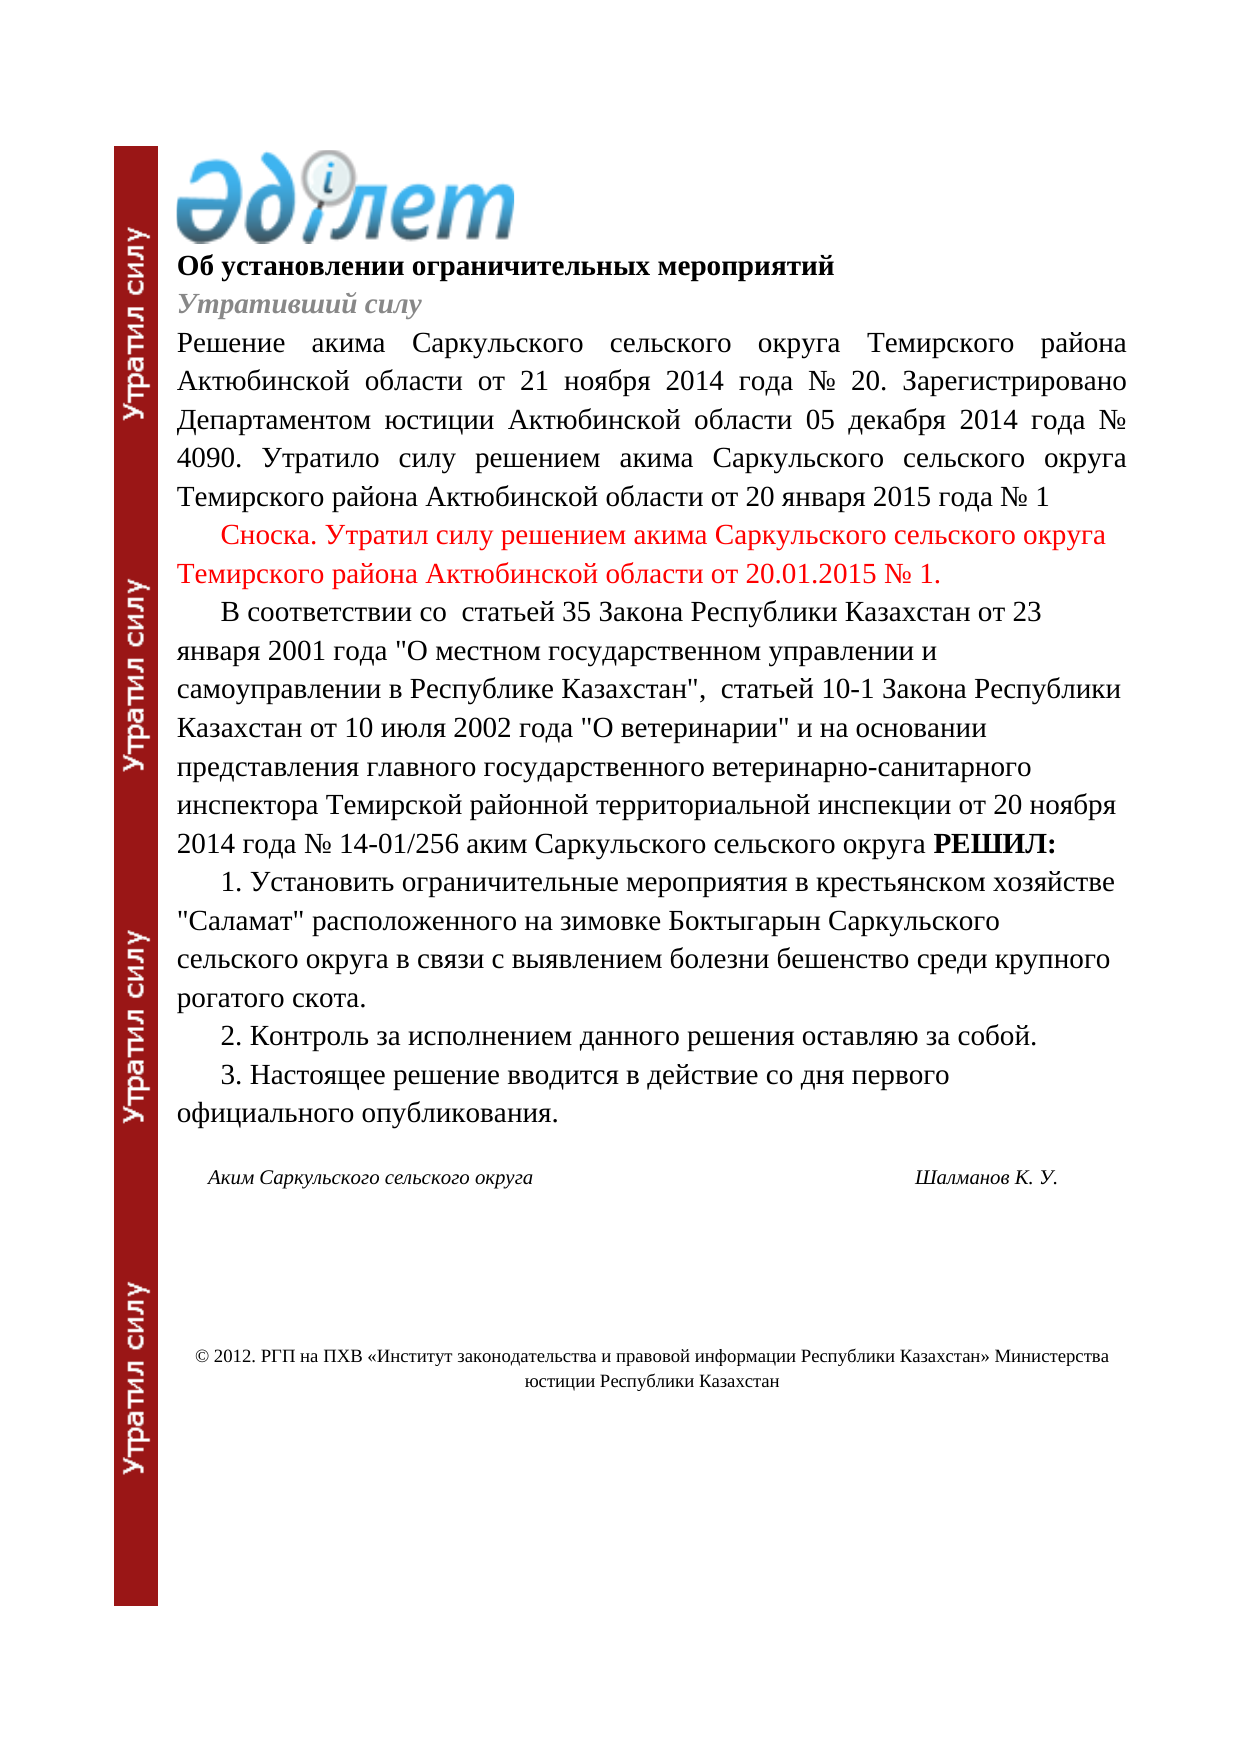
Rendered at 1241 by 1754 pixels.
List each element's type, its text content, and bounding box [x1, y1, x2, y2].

text © 2012. РГП на ПХВ «Институт законодательства и правовой информации Республики Казахстан» Министерства юстиции Республики Казахстан [112, 1345, 1128, 1392]
picture [114, 146, 158, 248]
text Утративший силу [112, 286, 1128, 320]
table_header Шалманов К. У. [913, 1163, 1240, 1194]
picture [114, 281, 158, 286]
text Об установлении ограничительных мероприятий [112, 248, 1128, 281]
table_header Аким Саркульского сельского округа [101, 1163, 913, 1194]
picture [114, 1159, 158, 1163]
picture [114, 1392, 158, 1606]
picture [114, 1194, 158, 1345]
picture [114, 320, 158, 325]
text Решение акима Саркульского сельского округа Темирского района Актюбинской области от 21 ноября 2014 года № 20. Зарегистрировано Департаментом юстиции Актюбинской области 05 декабря 2014 года № 4090. Утратило силу решением акима Саркульского сельского округа Темирского района Актюбинской области от 20 января 2015 года № 1 [112, 325, 1128, 512]
text Сноска. Утратил силу решением акима Саркульского сельского округа Темирского района Актюбинской области от 20.01.2015 № 1. В соответствии со статьей 35 Закона Республики Казахстан от 23 января 2001 года "О местном государственном управлении и самоуправлении в Республике Казахстан", статьей 10-1 Закона Республики Казахстан от 10 июля 2002 года "О ветеринарии" и на основании представления главного государственного ветеринарно-санитарного инспектора Темирской районной территориальной инспекции от 20 ноября 2014 года № 14-01/256 аким Саркульского сельского округа РЕШИЛ: 1. Установить ограничительные мероприятия в крестьянском хозяйстве "Саламат" расположенного на зимовке Боктыгарын Саркульского сельского округа в связи с выявлением болезни бешенство среди крупного рогатого скота. 2. Контроль за исполнением данного решения оставляю за собой. 3. Настоящее решение вводится в действие со дня первого официального опубликования. [112, 517, 1128, 1159]
picture [114, 512, 158, 517]
picture [176, 150, 515, 244]
